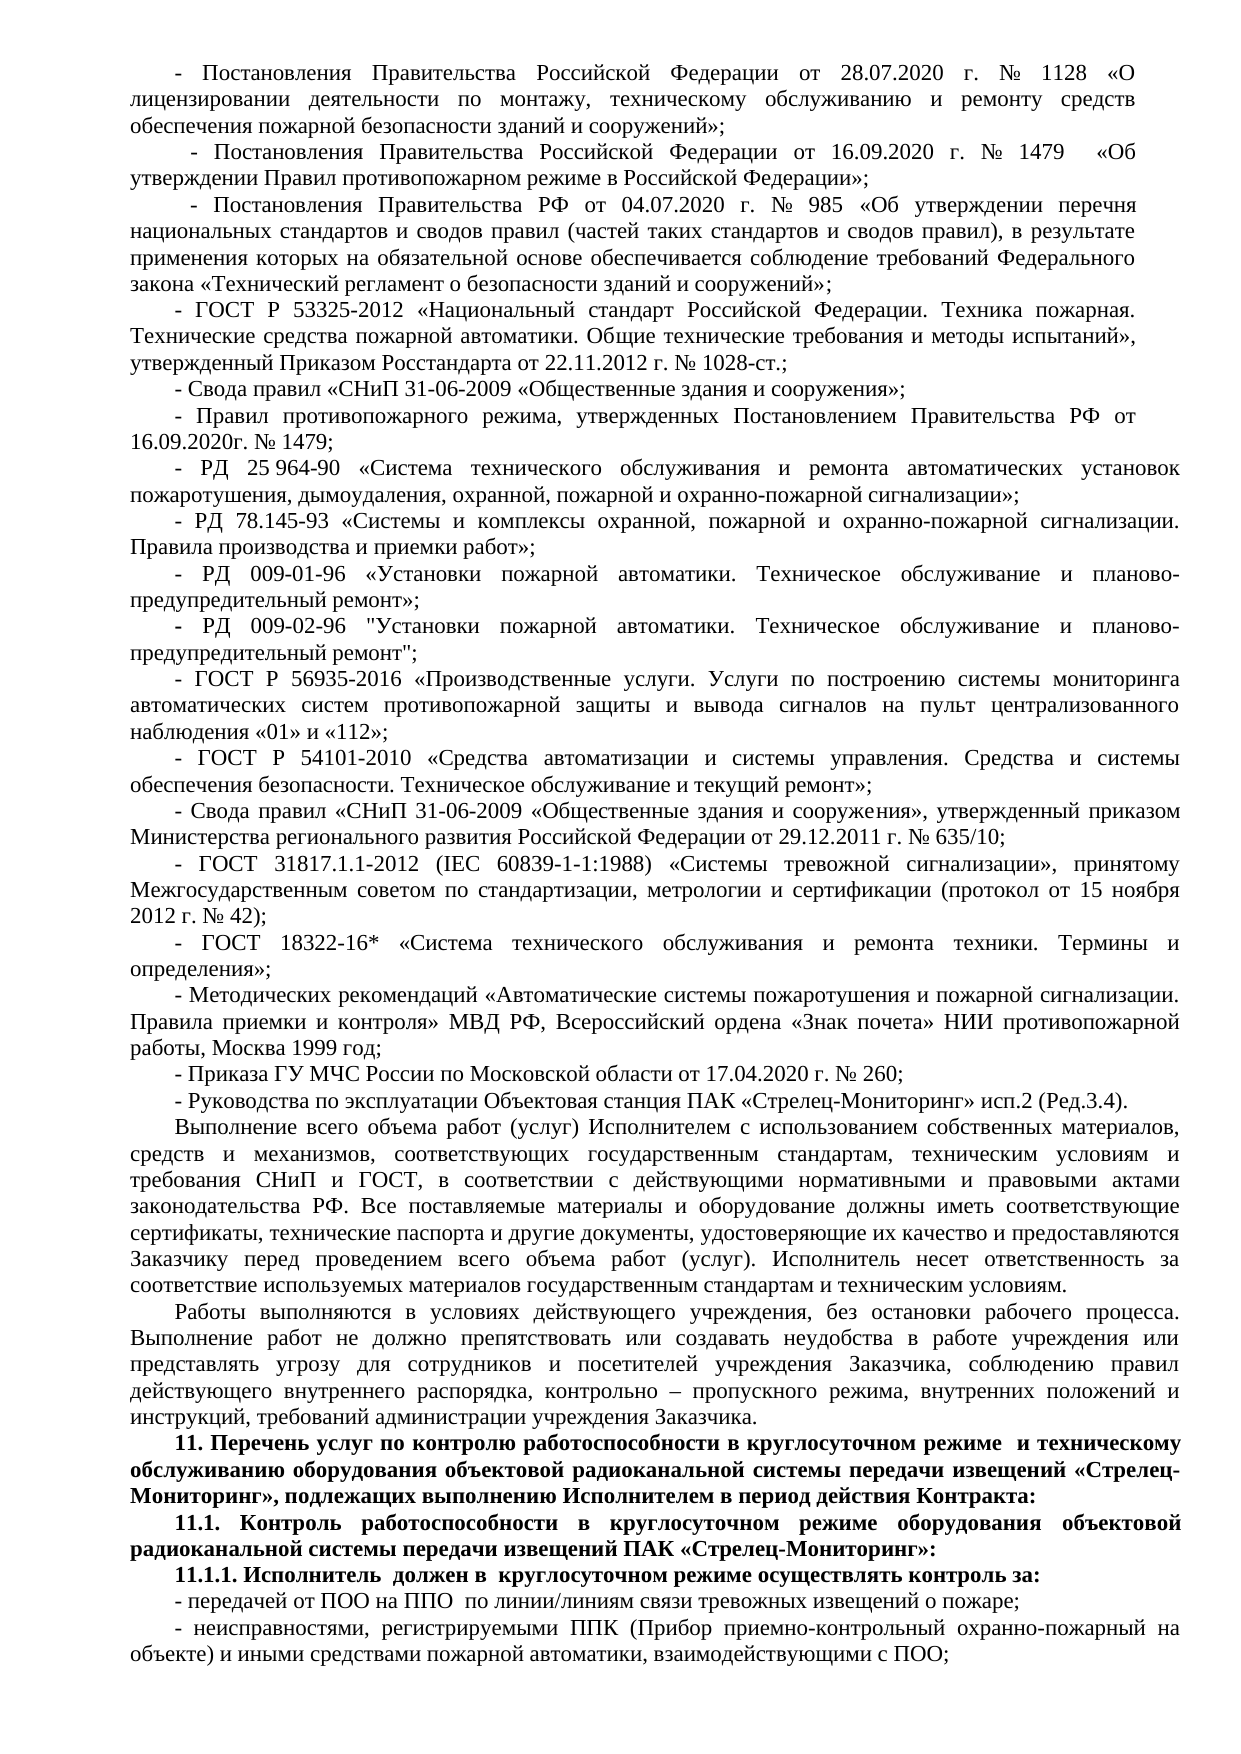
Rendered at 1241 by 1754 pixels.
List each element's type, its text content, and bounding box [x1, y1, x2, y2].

text 11.1. Контроль работоспособности в круглосуточном режиме оборудования объектовой радиоканальной системы передачи извещений ПАК «Стрелец-Мониторинг»: [130, 1508, 1181, 1561]
text - РД 78.145-93 «Системы и комплексы охранной, пожарной и охранно-пожарной сигнализации. Правила производства и приемки работ»; [130, 507, 1181, 560]
text - ГОСТ Р 54101-2010 «Средства автоматизации и системы управления. Средства и системы обеспечения безопасности. Техническое обслуживание и текущий ремонт»; [130, 744, 1181, 797]
text 11. Перечень услуг по контролю работоспособности в круглосуточном режиме и техническому обслуживанию оборудования объектовой радиоканальной системы передачи извещений «Стрелец-Мониторинг», подлежащих выполнению Исполнителем в период действия Контракта: [130, 1429, 1181, 1508]
text - Правил противопожарного режима, утвержденных Постановлением Правительства РФ от 16.09.2020г. № 1479; [130, 402, 1137, 454]
text 11.1.1. Исполнитель должен в круглосуточном режиме осуществлять контроль за: [130, 1561, 1181, 1588]
text - РД 25 964-90 «Система технического обслуживания и ремонта автоматических установок пожаротушения, дымоудаления, охранной, пожарной и охранно-пожарной сигнализации»; [130, 454, 1181, 507]
text - Методических рекомендаций «Автоматические системы пожаротушения и пожарной сигнализации. Правила приемки и контроля» МВД РФ, Всероссийский ордена «Знак почета» НИИ противопожарной работы, Москва 1999 год; [130, 981, 1181, 1061]
text - Руководства по эксплуатации Объектовая станция ПАК «Стрелец-Мониторинг» исп.2 (Ред.3.4). [130, 1087, 1181, 1113]
text Работы выполняются в условиях действующего учреждения, без остановки рабочего процесса. Выполнение работ не должно препятствовать или создавать неудобства в работе учреждения или представлять угрозу для сотрудников и посетителей учреждения Заказчика, соблюдению правил действующего внутреннего распорядка, контрольно – пропускного режима, внутренних положений и инструкций, требований администрации учреждения Заказчика. [130, 1298, 1181, 1429]
text - ГОСТ 18322-16* «Система технического обслуживания и ремонта техники. Термины и определения»; [130, 929, 1181, 981]
text - Свода правил «СНиП 31-06-2009 «Общественные здания и сооружения»; [130, 375, 1181, 402]
text - ГОСТ 31817.1.1-2012 (IEC 60839-1-1:1988) «Системы тревожной сигнализации», принятому Межгосударственным советом по стандартизации, метрологии и сертификации (протокол от 15 ноября 2012 г. № 42); [130, 850, 1181, 929]
text - Постановления Правительства Российской Федерации от 28.07.2020 г. № 1128 «О лицензировании деятельности по монтажу, техническому обслуживанию и ремонту средств обеспечения пожарной безопасности зданий и сооружений»; [130, 59, 1137, 138]
text - Постановления Правительства РФ от 04.07.2020 г. № 985 «Об утверждении перечня национальных стандартов и сводов правил (частей таких стандартов и сводов правил), в результате применения которых на обязательной основе обеспечивается соблюдение требований Федерального закона «Технический регламент о безопасности зданий и сооружений»; [130, 191, 1137, 296]
text - РД 009-01-96 «Установки пожарной автоматики. Техническое обслуживание и планово-предупредительный ремонт»; [130, 560, 1181, 612]
text - РД 009-02-96 "Установки пожарной автоматики. Техническое обслуживание и планово-предупредительный ремонт"; [130, 612, 1181, 665]
text - ГОСТ Р 53325-2012 «Национальный стандарт Российской Федерации. Техника пожарная. Технические средства пожарной автоматики. Общие технические требования и методы испытаний», утвержденный Приказом Росстандарта от 22.11.2012 г. № 1028-ст.; [130, 296, 1137, 375]
text Выполнение всего объема работ (услуг) Исполнителем с использованием собственных материалов, средств и механизмов, соответствующих государственным стандартам, техническим условиям и требования СНиП и ГОСТ, в соответствии с действующими нормативными и правовыми актами законодательства РФ. Все поставляемые материалы и оборудование должны иметь соответствующие сертификаты, технические паспорта и другие документы, удостоверяющие их качество и предоставляются Заказчику перед проведением всего объема работ (услуг). Исполнитель несет ответственность за соответствие используемых материалов государственным стандартам и техническим условиям. [130, 1113, 1181, 1298]
text - Приказа ГУ МЧС России по Московской области от 17.04.2020 г. № 260; [130, 1061, 1181, 1087]
text - Постановления Правительства Российской Федерации от 16.09.2020 г. № 1479 «Об утверждении Правил противопожарном режиме в Российской Федерации»; [130, 138, 1137, 191]
text - ГОСТ Р 56935-2016 «Производственные услуги. Услуги по построению системы мониторинга автоматических систем противопожарной защиты и вывода сигналов на пульт централизованного наблюдения «01» и «112»; [130, 665, 1181, 744]
text - Свода правил «СНиП 31-06-2009 «Общественные здания и сооружения», утвержденный приказом Министерства регионального развития Российской Федерации от 29.12.2011 г. № 635/10; [130, 797, 1181, 850]
text - неисправностями, регистрируемыми ППК (Прибор приемно-контрольный охранно-пожарный на объекте) и иными средствами пожарной автоматики, взаимодействующими с ПОО; [130, 1614, 1181, 1667]
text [130, 1588, 1181, 1614]
